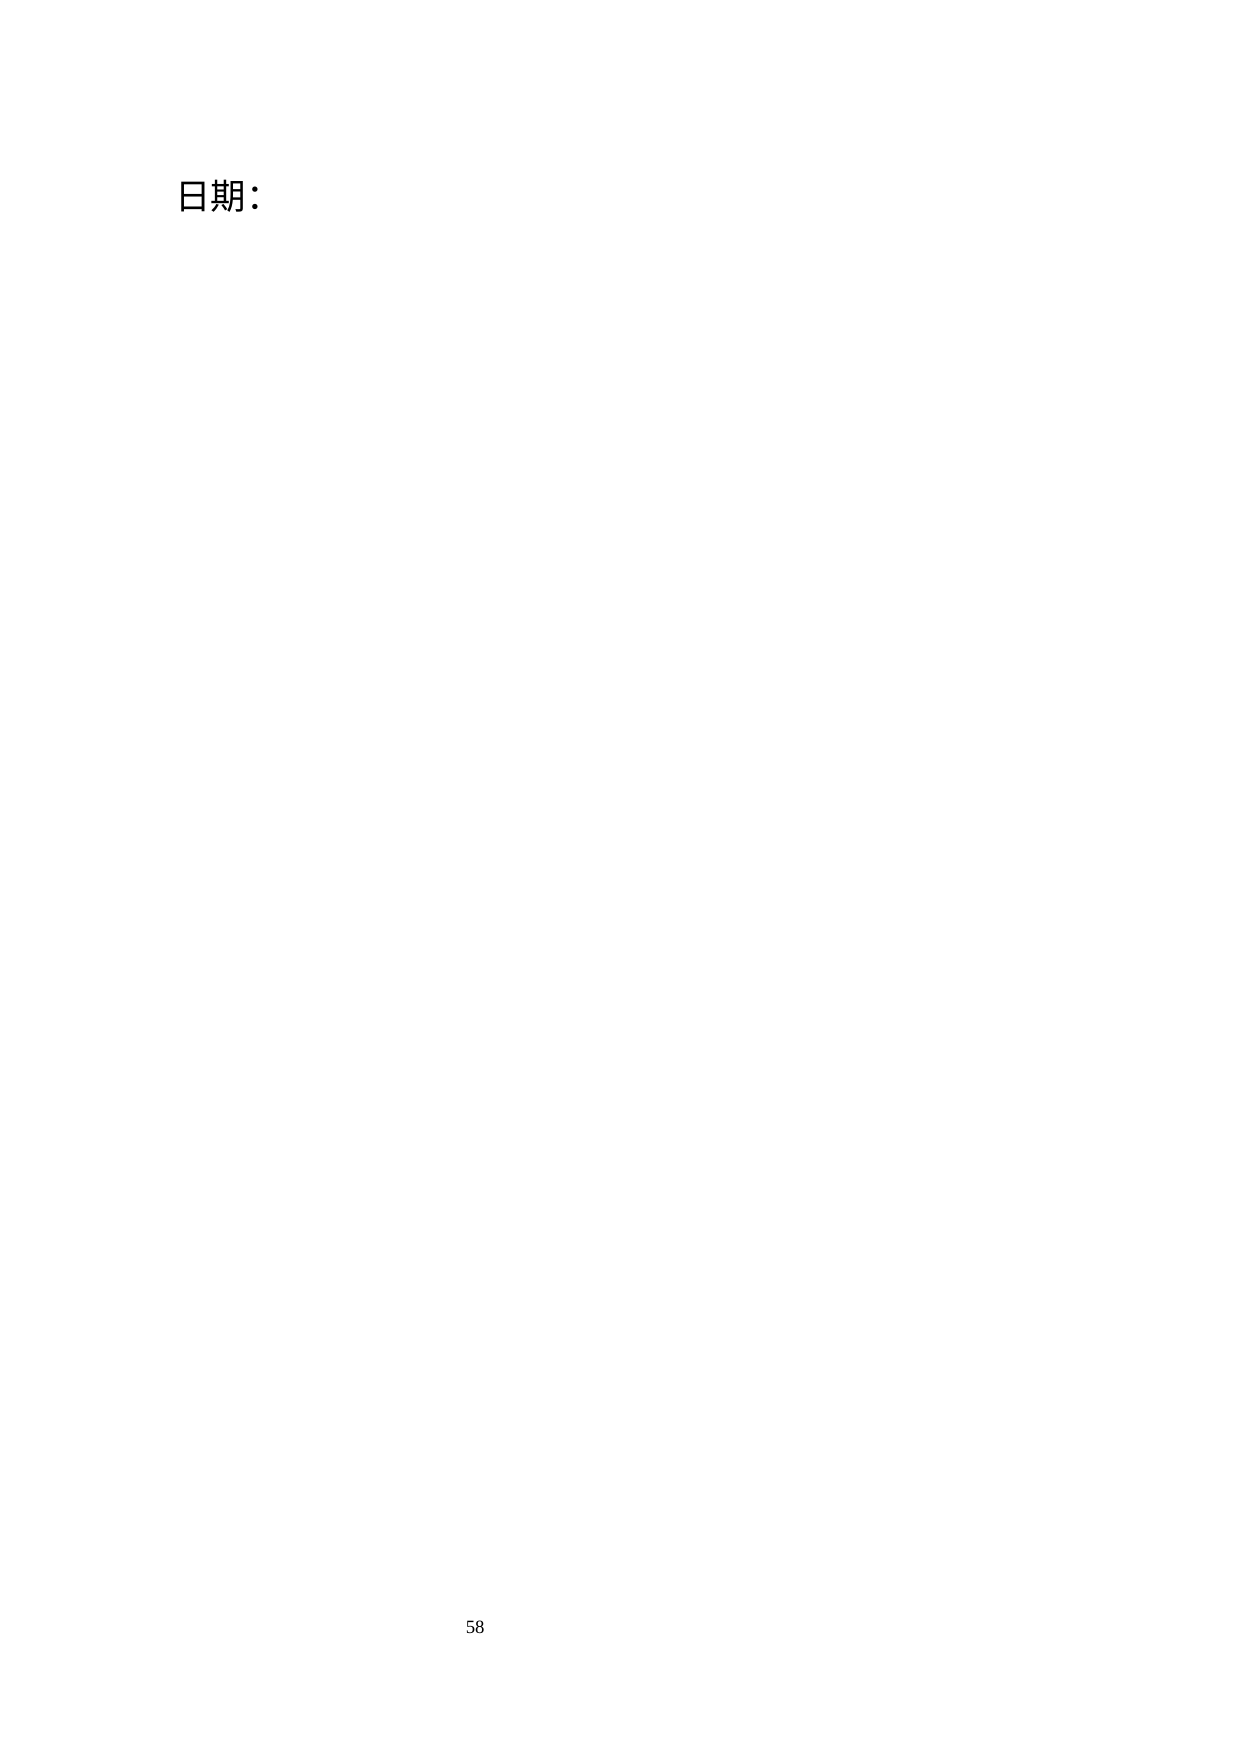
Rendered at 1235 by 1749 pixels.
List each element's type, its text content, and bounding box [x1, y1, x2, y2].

list 日期： [131, 161, 1100, 226]
